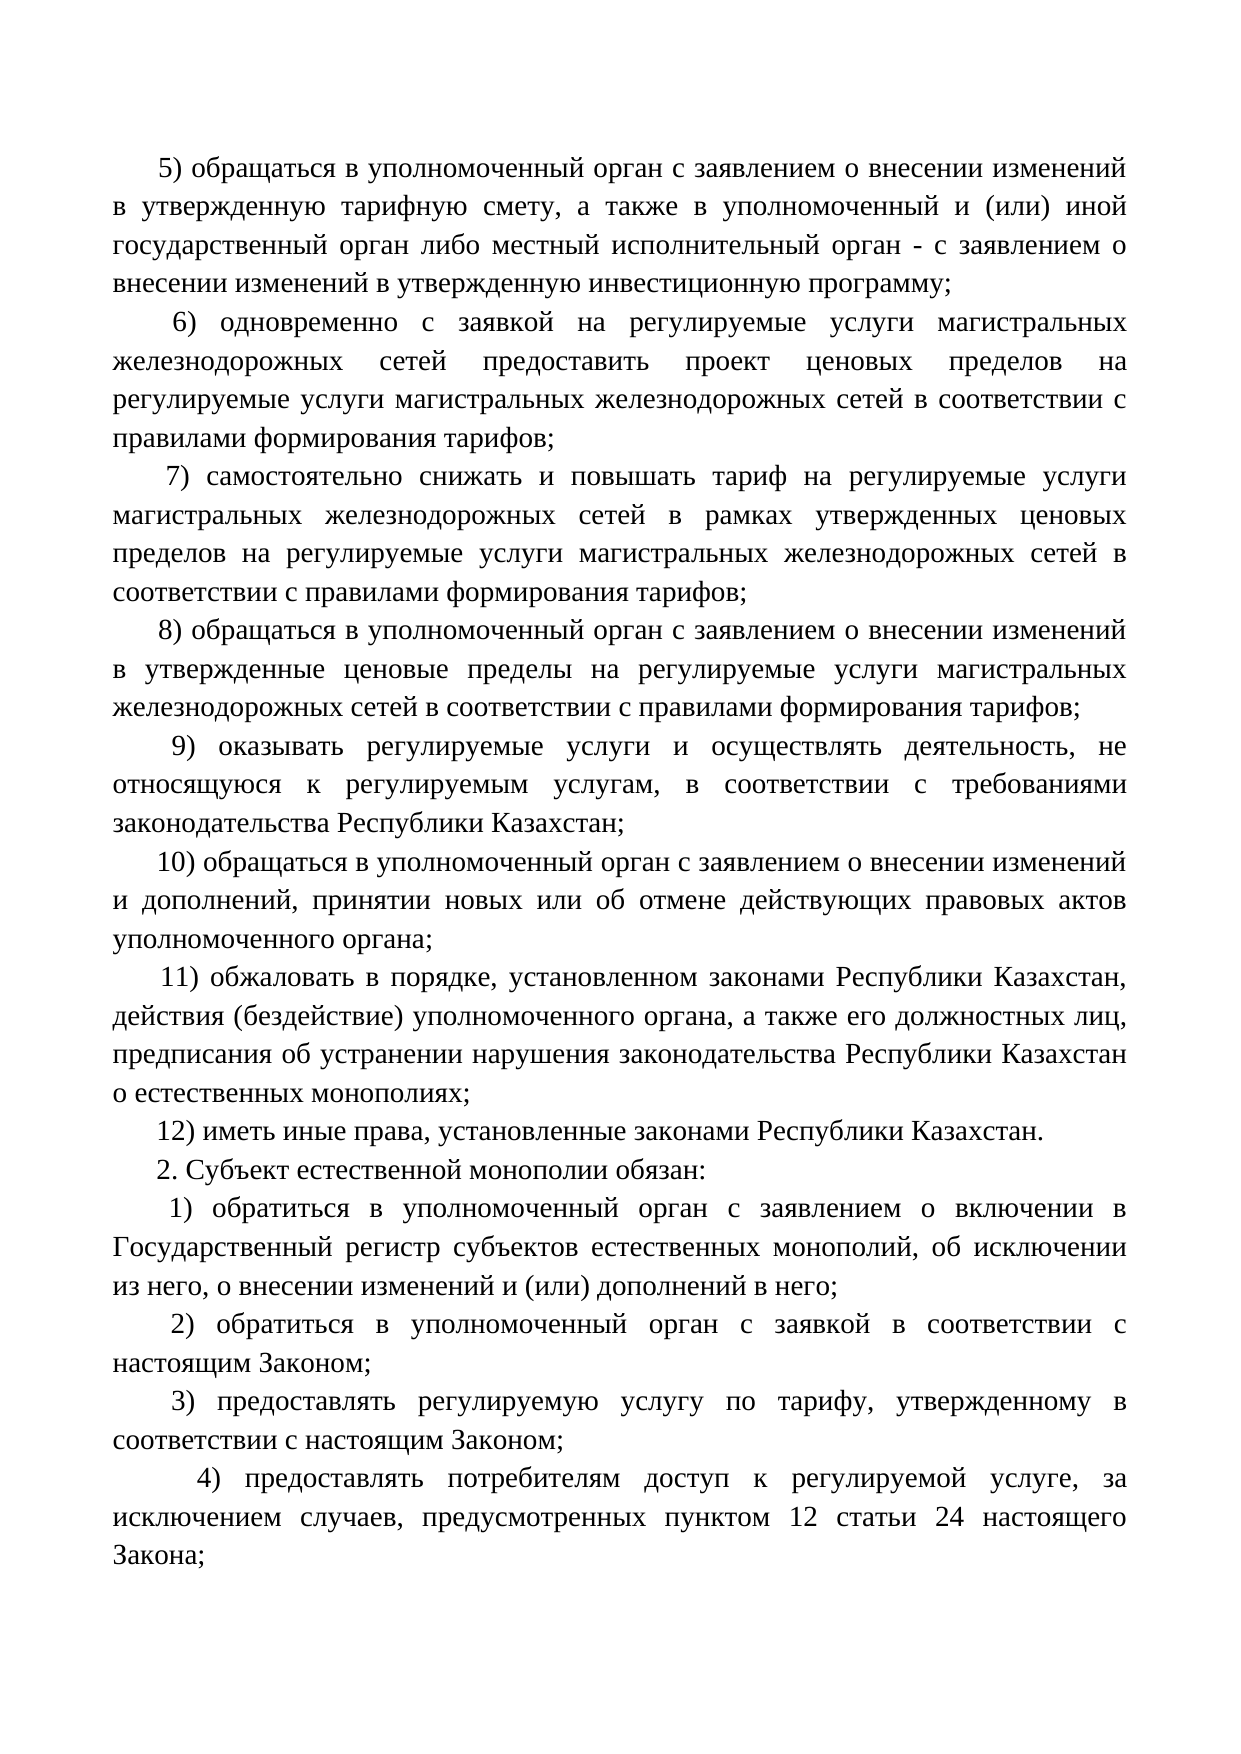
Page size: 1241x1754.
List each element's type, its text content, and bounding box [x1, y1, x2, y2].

text 2. Субъект естественной монополии обязан: [112, 1152, 1128, 1186]
text 12) иметь иные права, установленные законами Республики Казахстан. [112, 1113, 1128, 1147]
text 3) предоставлять регулируемую услугу по тарифу, утвержденному в соответствии с настоящим Законом; [112, 1383, 1128, 1455]
text 1) обратиться в уполномоченный орган с заявлением о включении в Государственный регистр субъектов естественных монополий, об исключении из него, о внесении изменений и (или) дополнений в него; [112, 1191, 1128, 1301]
text 2) обратиться в уполномоченный орган с заявкой в соответствии с настоящим Законом; [112, 1306, 1128, 1378]
text 8) обращаться в уполномоченный орган с заявлением о внесении изменений в утвержденные ценовые пределы на регулируемые услуги магистральных железнодорожных сетей в соответствии с правилами формирования тарифов; [112, 612, 1128, 723]
text 6) одновременно с заявкой на регулируемые услуги магистральных железнодорожных сетей предоставить проект ценовых пределов на регулируемые услуги магистральных железнодорожных сетей в соответствии с правилами формирования тарифов; [112, 304, 1128, 453]
text 9) оказывать регулируемые услуги и осуществлять деятельность, не относящуюся к регулируемым услугам, в соответствии с требованиями законодательства Республики Казахстан; [112, 728, 1128, 839]
text 5) обращаться в уполномоченный орган с заявлением о внесении изменений в утвержденную тарифную смету, а также в уполномоченный и (или) иной государственный орган либо местный исполнительный орган - с заявлением о внесении изменений в утвержденную инвестиционную программу; [112, 150, 1128, 299]
text 10) обращаться в уполномоченный орган с заявлением о внесении изменений и дополнений, принятии новых или об отмене действующих правовых актов уполномоченного органа; [112, 844, 1128, 954]
text 11) обжаловать в порядке, установленном законами Республики Казахстан, действия (бездействие) уполномоченного органа, а также его должностных лиц, предписания об устранении нарушения законодательства Республики Казахстан о естественных монополиях; [112, 959, 1128, 1108]
text 4) предоставлять потребителям доступ к регулируемой услуге, за исключением случаев, предусмотренных пунктом 12 статьи 24 настоящего Закона; [112, 1460, 1128, 1571]
text 7) самостоятельно снижать и повышать тариф на регулируемые услуги магистральных железнодорожных сетей в рамках утвержденных ценовых пределов на регулируемые услуги магистральных железнодорожных сетей в соответствии с правилами формирования тарифов; [112, 458, 1128, 607]
